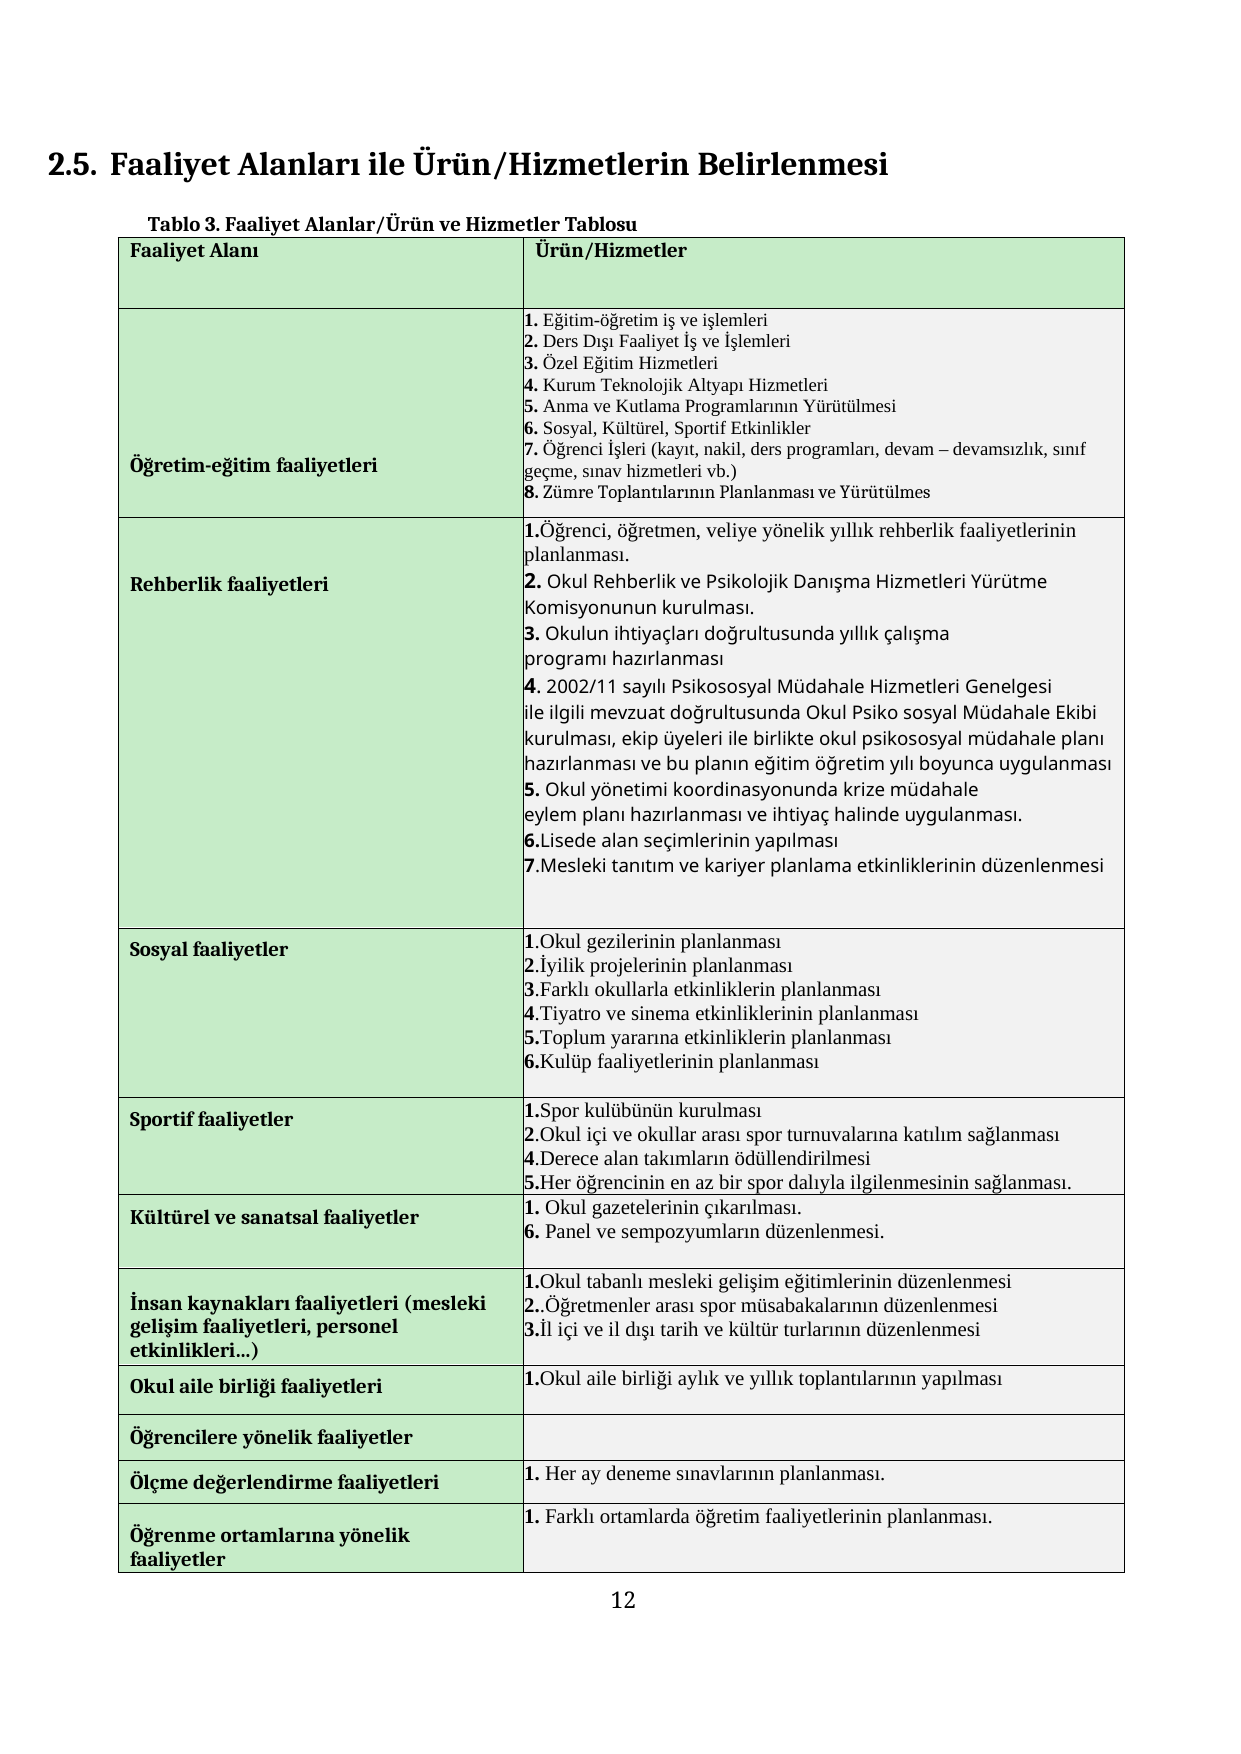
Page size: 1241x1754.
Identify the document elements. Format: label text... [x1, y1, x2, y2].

text Tablo 3. Faaliyet Alanlar/Ürün ve Hizmetler Tablosu [148, 213, 1198, 237]
table_cell 1.Okul aile birliği aylık ve yıllık toplantılarının yapılması [524, 1366, 1124, 1414]
table_cell Rehberlik faaliyetleri [119, 518, 523, 927]
table_cell Öğrencilere yönelik faaliyetler [119, 1415, 523, 1460]
table_cell Sportif faaliyetler [119, 1098, 523, 1194]
table_header Faaliyet Alanı [119, 238, 523, 308]
table_cell İnsan kaynakları faaliyetleri (mesleki gelişim faaliyetleri, personel etkinlikleri…) [119, 1269, 523, 1364]
table_cell Öğretim-eğitim faaliyetleri [119, 309, 523, 517]
table_cell Okul aile birliği faaliyetleri [119, 1366, 523, 1414]
table_cell Sosyal faaliyetler [119, 929, 523, 1097]
table_cell 1.Öğrenci, öğretmen, veliye yönelik yıllık rehberlik faaliyetlerinin planlanması. 2. Okul Rehberlik ve Psikolojik Danışma Hizmetleri Yürütme Komisyonunun kurulması. 3. Okulun ihtiyaçları doğrultusunda yıllık çalışma programı hazırlanması 4. 2002/11 sayılı Psikososyal Müdahale Hizmetleri Genelgesi ile ilgili mevzuat doğrultusunda Okul Psiko sosyal Müdahale Ekibi kurulması, ekip üyeleri ile birlikte okul psikososyal müdahale planı hazırlanması ve bu planın eğitim öğretim yılı boyunca uygulanması 5. Okul yönetimi koordinasyonunda krize müdahale eylem planı hazırlanması ve ihtiyaç halinde uygulanması. 6.Lisede alan seçimlerinin yapılması 7.Mesleki tanıtım ve kariyer planlama etkinliklerinin düzenlenmesi [524, 518, 1124, 927]
table_cell 1.Okul tabanlı mesleki gelişim eğitimlerinin düzenlenmesi 2..Öğretmenler arası spor müsabakalarının düzenlenmesi 3.İl içi ve il dışı tarih ve kültür turlarının düzenlenmesi [524, 1269, 1124, 1364]
list Faaliyet Alanları ile Ürün/Hizmetlerin Belirlenmesi [48, 146, 1198, 184]
table_cell 1.Spor kulübünün kurulması 2.Okul içi ve okullar arası spor turnuvalarına katılım sağlanması 4.Derece alan takımların ödüllendirilmesi 5.Her öğrencinin en az bir spor dalıyla ilgilenmesinin sağlanması. [524, 1098, 1124, 1194]
table_cell 1.Okul gezilerinin planlanması 2.İyilik projelerinin planlanması 3.Farklı okullarla etkinliklerin planlanması 4.Tiyatro ve sinema etkinliklerinin planlanması 5.Toplum yararına etkinliklerin planlanması 6.Kulüp faaliyetlerinin planlanması [524, 929, 1124, 1097]
table_cell Kültürel ve sanatsal faaliyetler [119, 1195, 523, 1267]
table_cell [524, 1415, 1124, 1460]
table_cell 1. Okul gazetelerinin çıkarılması. 6. Panel ve sempozyumların düzenlenmesi. [524, 1195, 1124, 1267]
table_header Ürün/Hizmetler [524, 238, 1124, 308]
table_cell 1. Eğitim-öğretim iş ve işlemleri 2. Ders Dışı Faaliyet İş ve İşlemleri 3. Özel Eğitim Hizmetleri 4. Kurum Teknolojik Altyapı Hizmetleri 5. Anma ve Kutlama Programlarının Yürütülmesi 6. Sosyal, Kültürel, Sportif Etkinlikler 7. Öğrenci İşleri (kayıt, nakil, ders programları, devam – devamsızlık, sınıf geçme, sınav hizmetleri vb.) 8. Zümre Toplantılarının Planlanması ve Yürütülmes [524, 309, 1124, 517]
table_cell Öğrenme ortamlarına yönelik faaliyetler [119, 1504, 523, 1572]
table_cell 1. Her ay deneme sınavlarının planlanması. [524, 1461, 1124, 1503]
table_cell 1. Farklı ortamlarda öğretim faaliyetlerinin planlanması. [524, 1504, 1124, 1572]
table_cell Ölçme değerlendirme faaliyetleri [119, 1461, 523, 1503]
